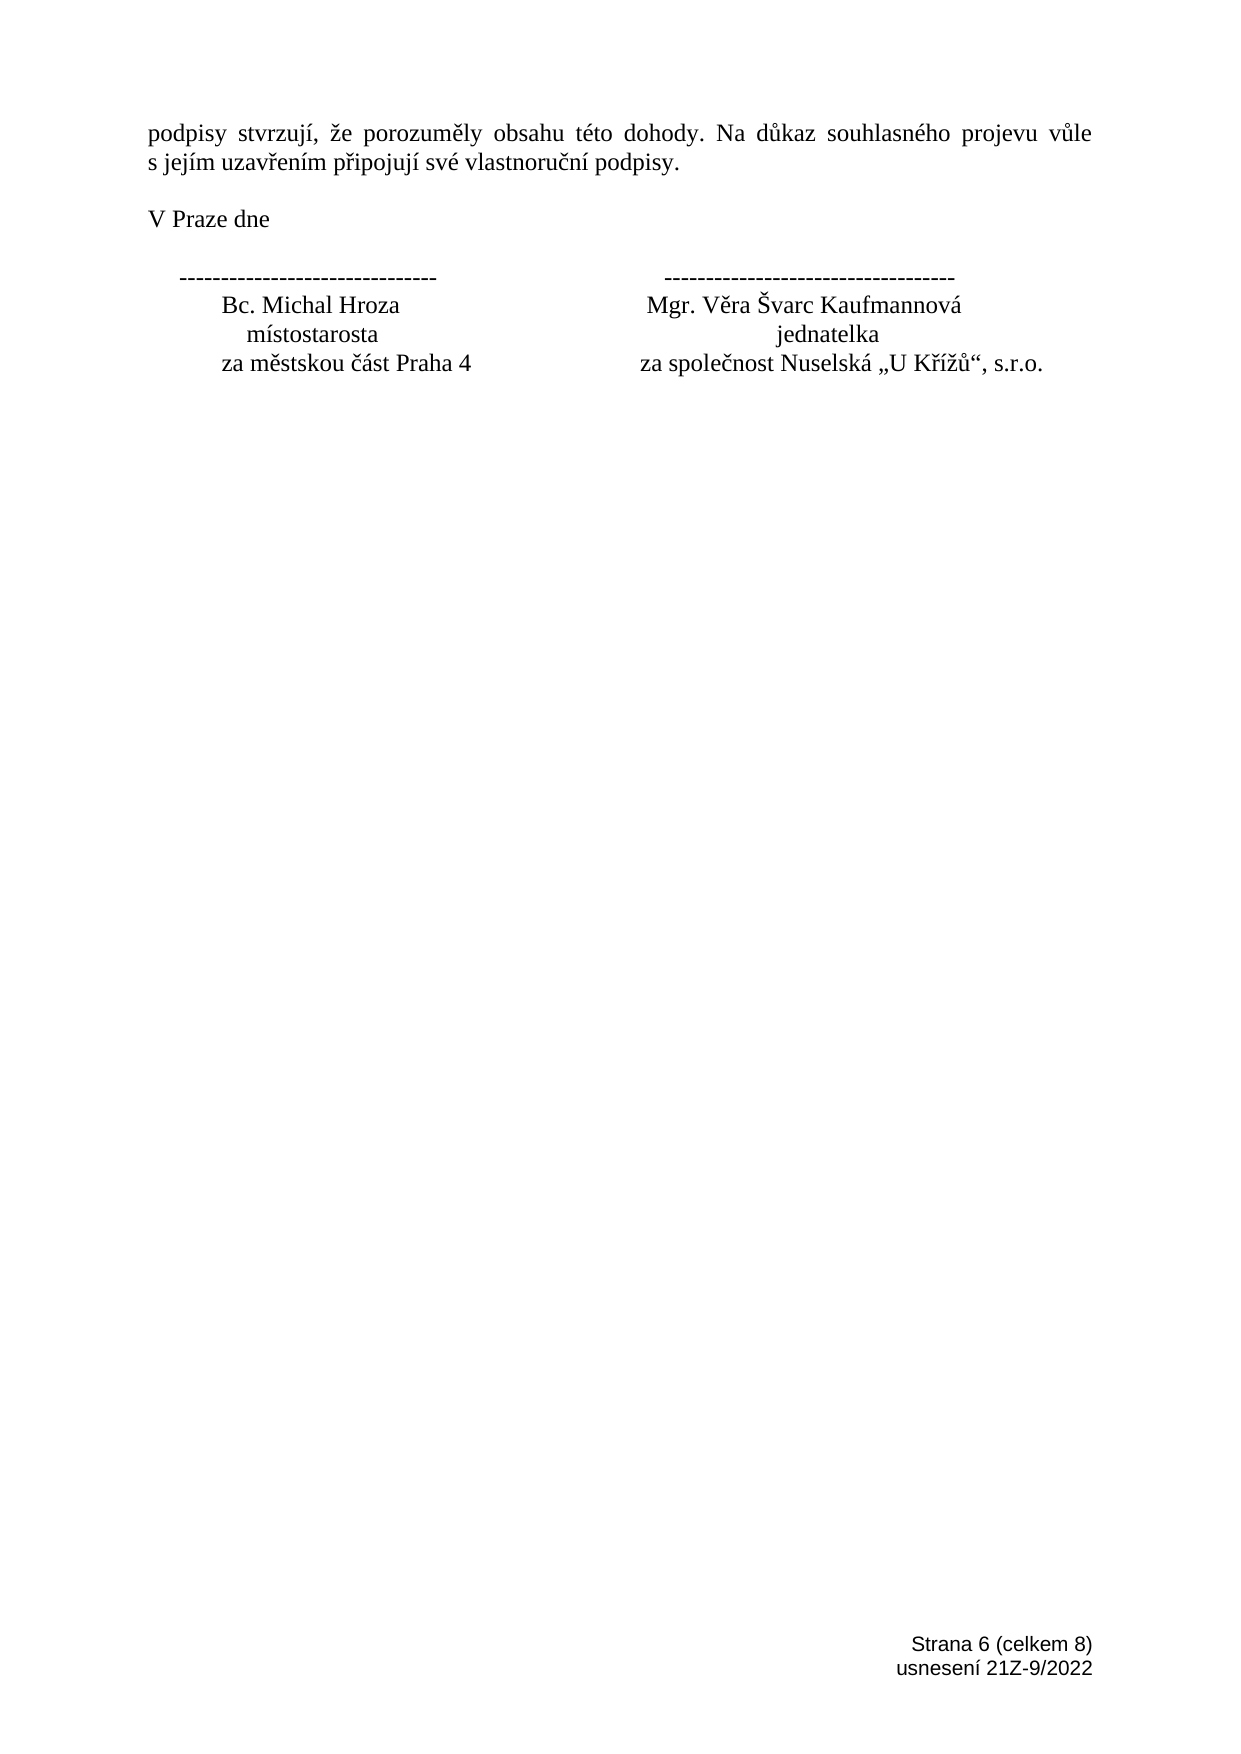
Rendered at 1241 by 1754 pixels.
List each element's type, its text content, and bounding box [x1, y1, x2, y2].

text V Praze dne [148, 204, 1092, 233]
text ------------------------------- ----------------------------------- [148, 262, 1092, 291]
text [148, 118, 1092, 176]
text Bc. Michal Hroza Mgr. Věra Švarc Kaufmannová [148, 291, 1092, 319]
text místostarosta jednatelka [148, 319, 1092, 348]
text za městskou část Praha 4 za společnost Nuselská „U Křížů“, s.r.o. [148, 348, 1092, 377]
